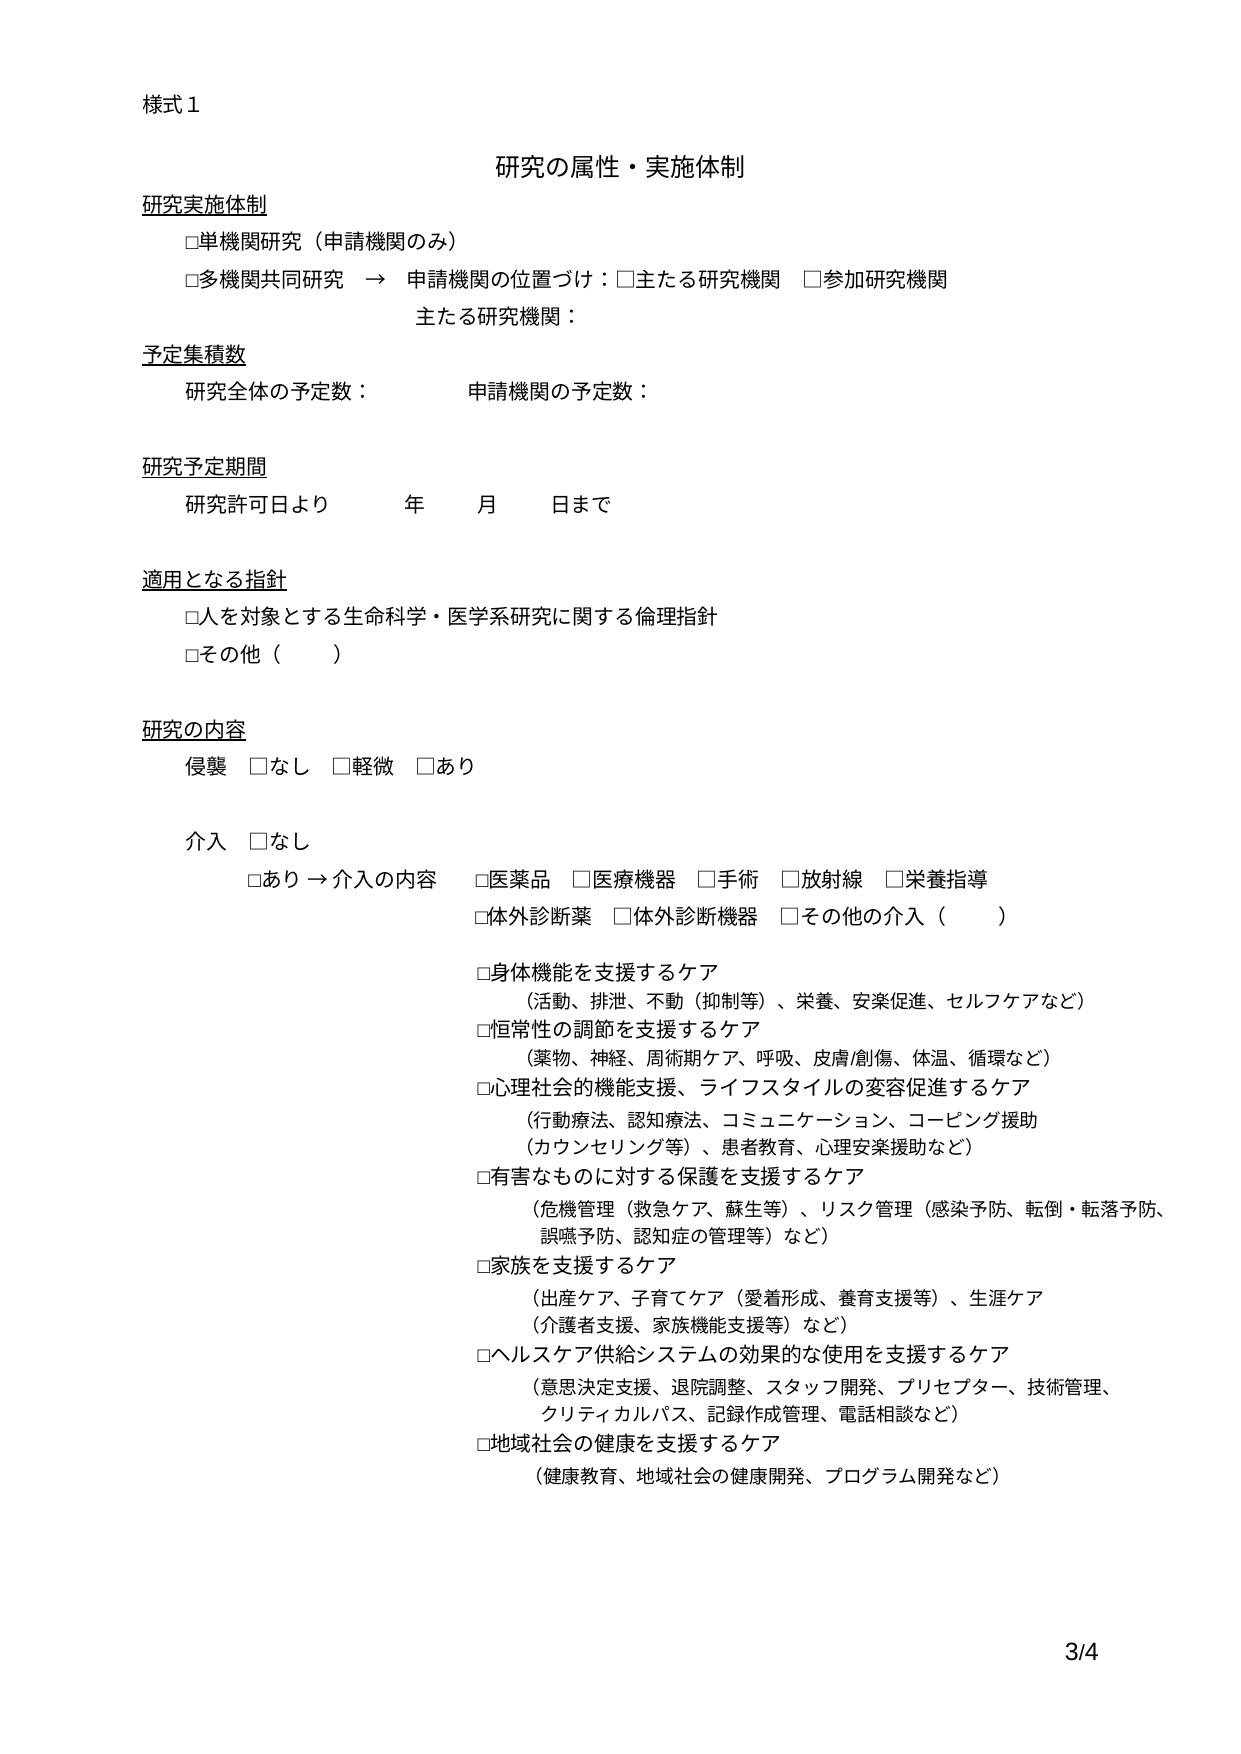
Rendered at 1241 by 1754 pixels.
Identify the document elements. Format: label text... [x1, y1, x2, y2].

text 介入 □なし [186, 822, 1098, 859]
text □多機関共同研究 → 申請機関の位置づけ：□主たる研究機関 □参加研究機関 [186, 259, 1098, 297]
text □その他（ ） [186, 634, 1098, 672]
subtitle 研究の属性・実施体制 [142, 147, 1098, 184]
text □単機関研究（申請機関のみ） [186, 222, 1098, 259]
text □人を対象とする生命科学・医学系研究に関する倫理指針 [186, 597, 1098, 634]
text 侵襲 □なし □軽微 □あり [186, 747, 1098, 822]
text 研究予定期間 [142, 447, 1098, 484]
text 適用となる指針 [142, 559, 1098, 597]
text 研究実施体制 [142, 184, 1098, 222]
text □あり → 介入の内容 □医薬品 □医療機器 □手術 □放射線 □栄養指導 [248, 859, 1098, 897]
text 予定集積数 [142, 334, 1098, 372]
text 研究全体の予定数： 申請機関の予定数： [186, 372, 1098, 409]
text 主たる研究機関： [415, 297, 1098, 334]
text 研究の内容 [142, 709, 1098, 747]
text □体外診断薬 □体外診断機器 □その他の介入（ ） [142, 897, 1098, 934]
text 研究許可日より 年 月 日まで [186, 484, 1098, 522]
